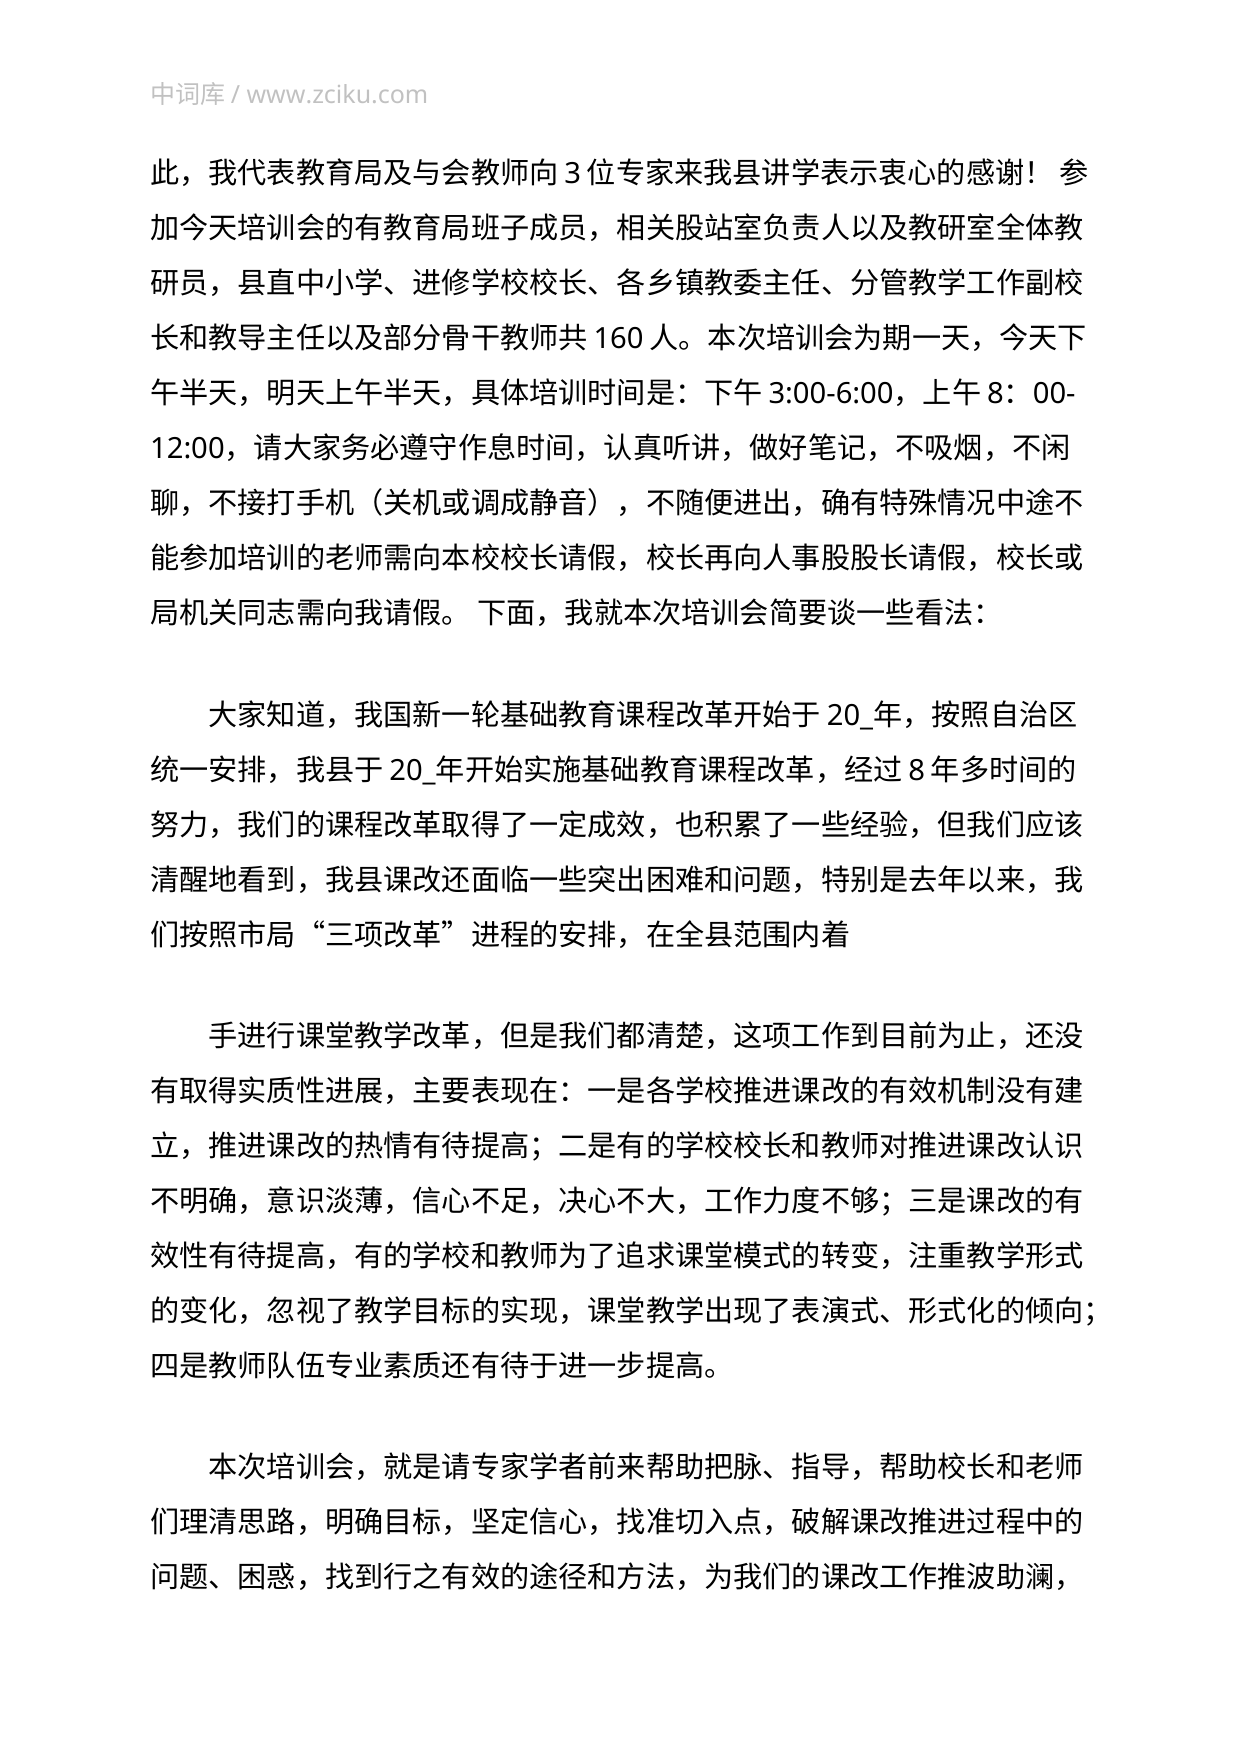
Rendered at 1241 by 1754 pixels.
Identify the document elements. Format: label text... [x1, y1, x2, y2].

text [150, 150, 1090, 632]
text 手进行课堂教学改革，但是我们都清楚，这项工作到目前为止，还没有取得实质性进展，主要表现在：一是各学校推进课改的有效机制没有建立，推进课改的热情有待提高；二是有的学校校长和教师对推进课改认识不明确，意识淡薄，信心不足，决心不大，工作力度不够；三是课改的有效性有待提高，有的学校和教师为了追求课堂模式的转变，注重教学形式的变化，忽视了教学目标的实现，课堂教学出现了表演式、形式化的倾向；四是教师队伍专业素质还有待于进一步提高。 [150, 1013, 1090, 1384]
text 大家知道，我国新一轮基础教育课程改革开始于20_年，按照自治区统一安排，我县于20_年开始实施基础教育课程改革，经过8年多时间的努力，我们的课程改革取得了一定成效，也积累了一些经验，但我们应该清醒地看到，我县课改还面临一些突出困难和问题，特别是去年以来，我们按照市局“三项改革”进程的安排，在全县范围内着 [150, 691, 1090, 953]
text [150, 1444, 1090, 1596]
